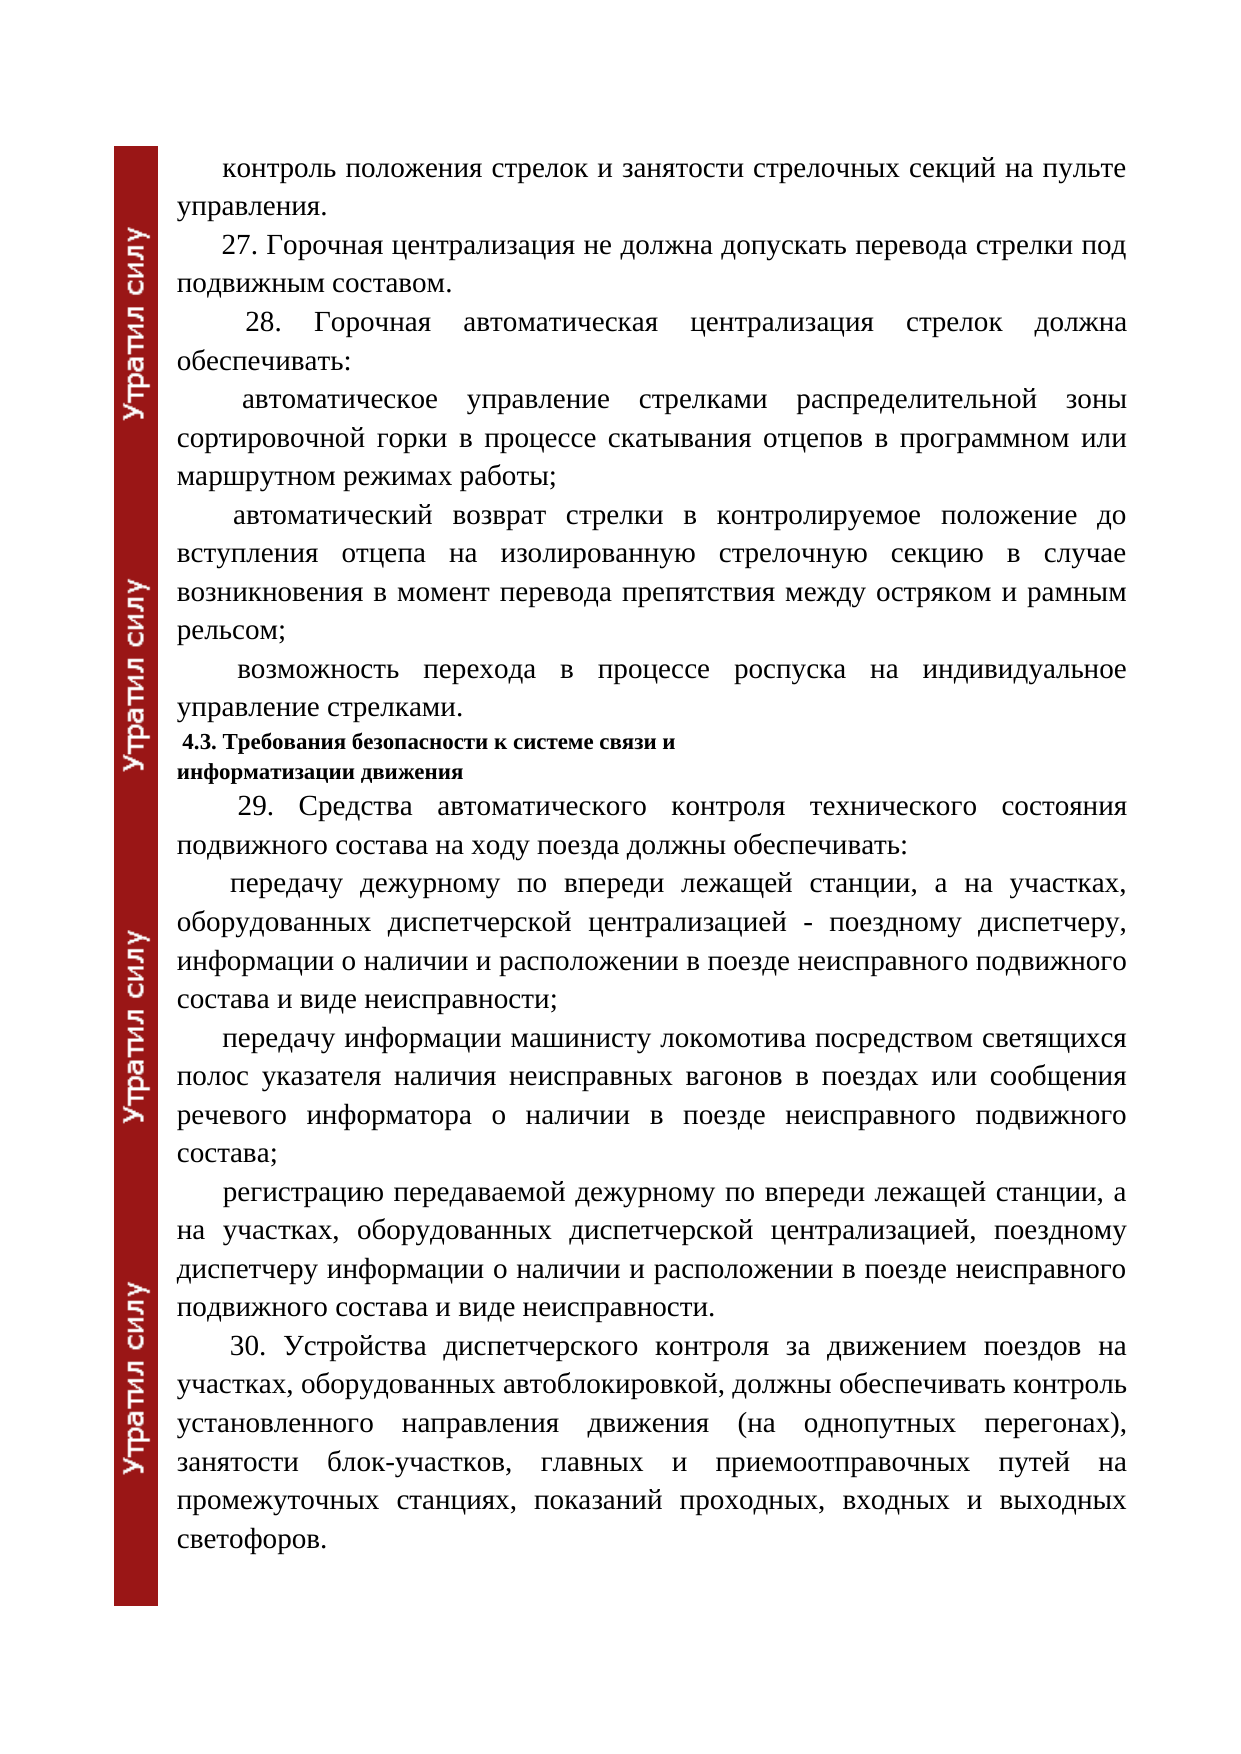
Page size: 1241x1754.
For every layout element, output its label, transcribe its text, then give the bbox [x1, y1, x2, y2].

picture [114, 146, 158, 150]
picture [114, 1015, 158, 1020]
text 4.3. Требования безопасности к системе связи и информатизации движения [112, 728, 1128, 785]
text регистрацию передаваемой дежурному по впереди лежащей станции, а на участках, оборудованных диспетчерской централизацией, поездному диспетчеру информации о наличии и расположении в поезде неисправного подвижного состава и виде неисправности. [112, 1174, 1128, 1323]
text автоматическое управление стрелками распределительной зоны сортировочной горки в процессе скатывания отцепов в программном или маршрутном режимах работы; [112, 381, 1128, 492]
text передачу дежурному по впереди лежащей станции, а на участках, оборудованных диспетчерской централизацией - поездному диспетчеру, информации о наличии и расположении в поезде неисправного подвижного состава и виде неисправности; [112, 866, 1128, 1015]
picture [114, 299, 158, 304]
text 29. Средства автоматического контроля технического состояния подвижного состава на ходу поезда должны обеспечивать: [112, 788, 1128, 861]
picture [114, 222, 158, 227]
picture [114, 861, 158, 866]
text контроль положения стрелок и занятости стрелочных секций на пульте управления. [112, 150, 1128, 222]
picture [114, 723, 158, 728]
picture [114, 1169, 158, 1174]
text 28. Горочная автоматическая централизация стрелок должна обеспечивать: [112, 304, 1128, 376]
picture [114, 1323, 158, 1328]
text возможность перехода в процессе роспуска на индивидуальное управление стрелками. [112, 651, 1128, 723]
picture [114, 492, 158, 497]
picture [114, 646, 158, 651]
picture [114, 1554, 158, 1606]
text автоматический возврат стрелки в контролируемое положение до вступления отцепа на изолированную стрелочную секцию в случае возникновения в момент перевода препятствия между остряком и рамным рельсом; [112, 497, 1128, 646]
picture [114, 376, 158, 381]
text 27. Горочная централизация не должна допускать перевода стрелки под подвижным составом. [112, 227, 1128, 299]
text передачу информации машинисту локомотива посредством светящихся полос указателя наличия неисправных вагонов в поездах или сообщения речевого информатора о наличии в поезде неисправного подвижного состава; [112, 1020, 1128, 1169]
text 30. Устройства диспетчерского контроля за движением поездов на участках, оборудованных автоблокировкой, должны обеспечивать контроль установленного направления движения (на однопутных перегонах), занятости блок-участков, главных и приемоотправочных путей на промежуточных станциях, показаний проходных, входных и выходных светофоров. [112, 1328, 1128, 1554]
